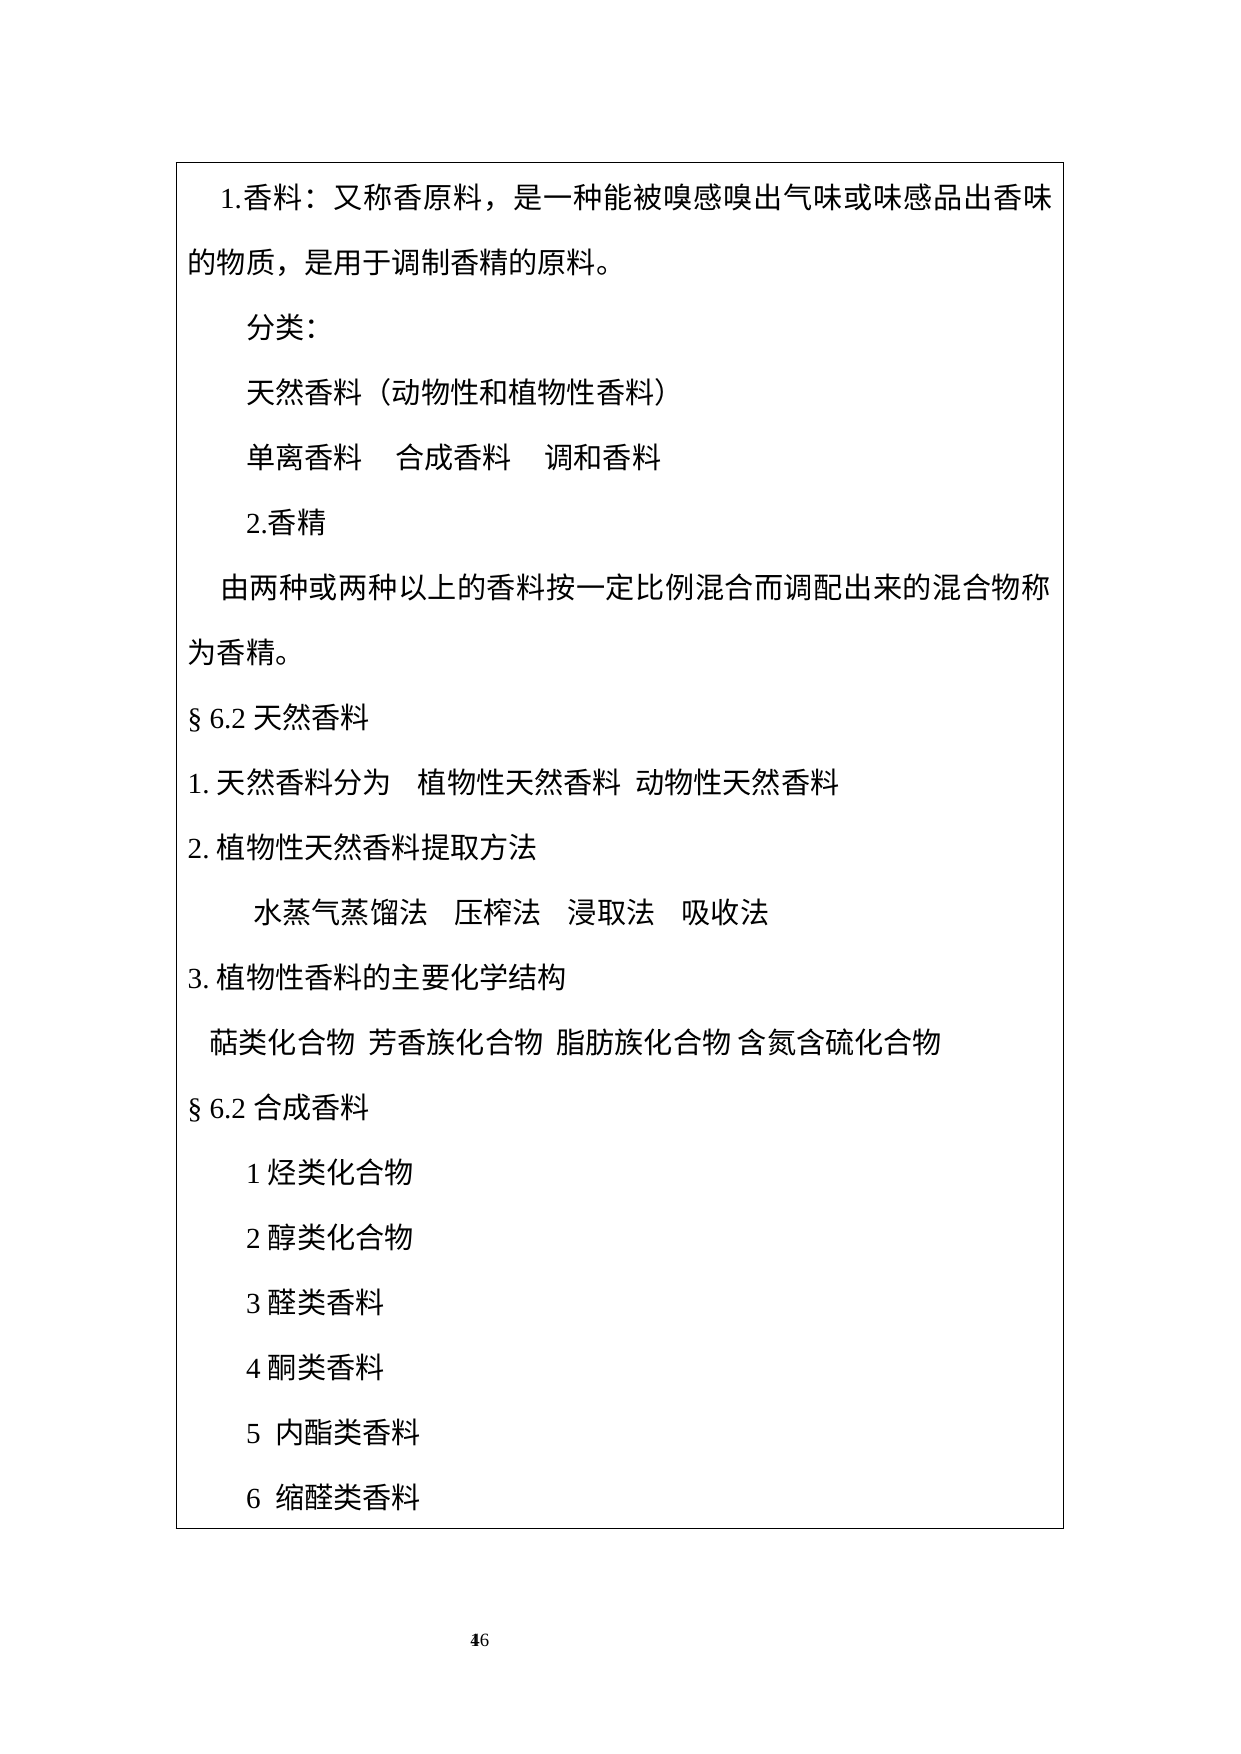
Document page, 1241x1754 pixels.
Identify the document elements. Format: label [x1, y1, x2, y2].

table_cell [177, 163, 1063, 1528]
